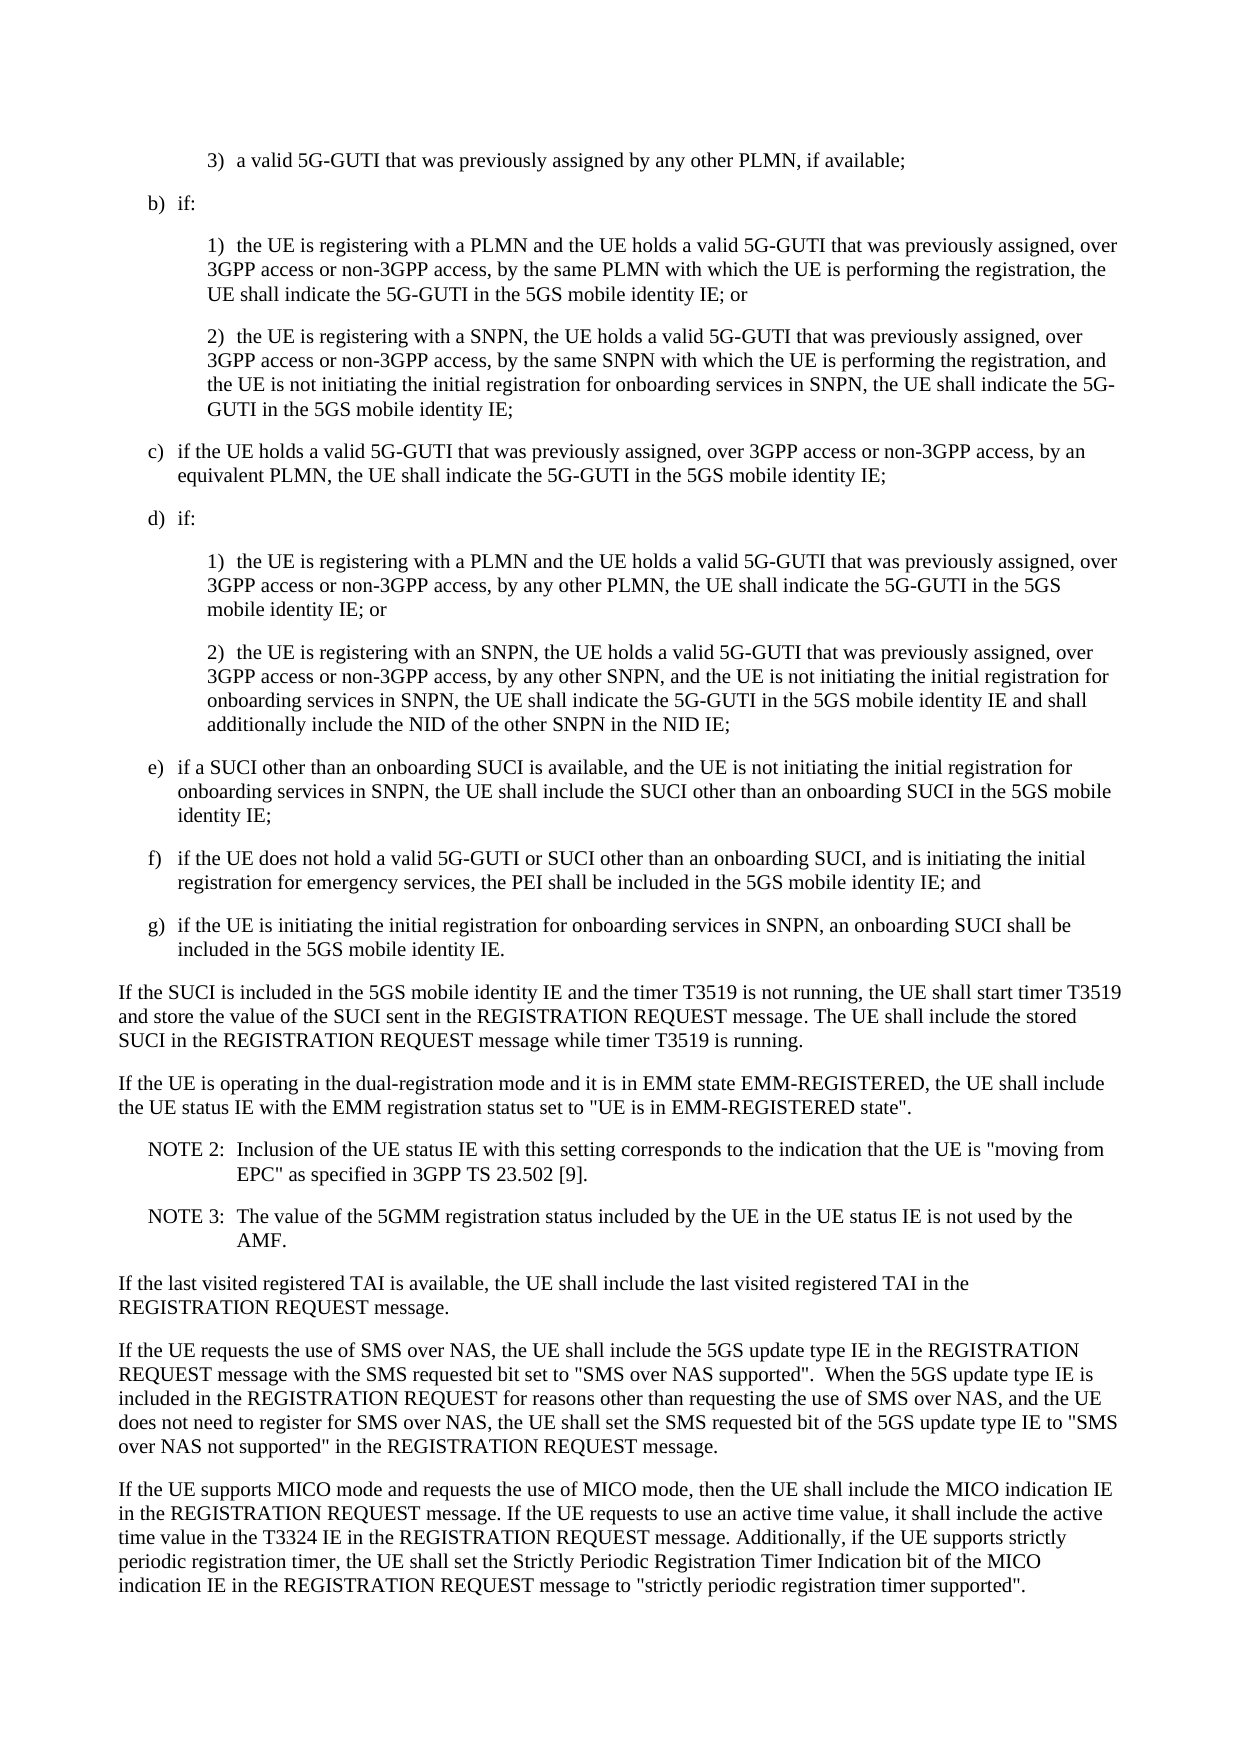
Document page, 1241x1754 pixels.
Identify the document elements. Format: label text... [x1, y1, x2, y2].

text g) if the UE is initiating the initial registration for onboarding services in SNPN, an onboarding SUCI shall be included in the 5GS mobile identity IE. [148, 913, 1122, 961]
text e) if a SUCI other than an onboarding SUCI is available, and the UE is not initiating the initial registration for onboarding services in SNPN, the UE shall include the SUCI other than an onboarding SUCI in the 5GS mobile identity IE; [148, 755, 1122, 827]
text NOTE 3: The value of the 5GMM registration status included by the UE in the UE status IE is not used by the AMF. [148, 1204, 1122, 1252]
text 1) the UE is registering with a PLMN and the UE holds a valid 5G-GUTI that was previously assigned, over 3GPP access or non-3GPP access, by any other PLMN, the UE shall indicate the 5G-GUTI in the 5GS mobile identity IE; or [207, 549, 1122, 621]
text 1) the UE is registering with a PLMN and the UE holds a valid 5G-GUTI that was previously assigned, over 3GPP access or non-3GPP access, by the same PLMN with which the UE is performing the registration, the UE shall indicate the 5G-GUTI in the 5GS mobile identity IE; or [207, 233, 1122, 306]
text b) if: [148, 191, 1122, 214]
text c) if the UE holds a valid 5G-GUTI that was previously assigned, over 3GPP access or non-3GPP access, by an equivalent PLMN, the UE shall indicate the 5G-GUTI in the 5GS mobile identity IE; [148, 439, 1122, 487]
text If the UE requests the use of SMS over NAS, the UE shall include the 5GS update type IE in the REGISTRATION REQUEST message with the SMS requested bit set to "SMS over NAS supported". When the 5GS update type IE is included in the REGISTRATION REQUEST for reasons other than requesting the use of SMS over NAS, and the UE does not need to register for SMS over NAS, the UE shall set the SMS requested bit of the 5GS update type IE to "SMS over NAS not supported" in the REGISTRATION REQUEST message. [118, 1338, 1122, 1458]
text If the SUCI is included in the 5GS mobile identity IE and the timer T3519 is not running, the UE shall start timer T3519 and store the value of the SUCI sent in the REGISTRATION REQUEST message. The UE shall include the stored SUCI in the REGISTRATION REQUEST message while timer T3519 is running. [118, 979, 1122, 1052]
text If the UE supports MICO mode and requests the use of MICO mode, then the UE shall include the MICO indication IE in the REGISTRATION REQUEST message. If the UE requests to use an active time value, it shall include the active time value in the T3324 IE in the REGISTRATION REQUEST message. Additionally, if the UE supports strictly periodic registration timer, the UE shall set the Strictly Periodic Registration Timer Indication bit of the MICO indication IE in the REGISTRATION REQUEST message to "strictly periodic registration timer supported". [118, 1477, 1122, 1597]
text NOTE 2: Inclusion of the UE status IE with this setting corresponds to the indication that the UE is "moving from EPC" as specified in 3GPP TS 23.502 [9]. [148, 1137, 1122, 1186]
text If the UE is operating in the dual-registration mode and it is in EMM state EMM-REGISTERED, the UE shall include the UE status IE with the EMM registration status set to "UE is in EMM-REGISTERED state". [118, 1071, 1122, 1119]
text 2) the UE is registering with an SNPN, the UE holds a valid 5G-GUTI that was previously assigned, over 3GPP access or non-3GPP access, by any other SNPN, and the UE is not initiating the initial registration for onboarding services in SNPN, the UE shall indicate the 5G-GUTI in the 5GS mobile identity IE and shall additionally include the NID of the other SNPN in the NID IE; [207, 640, 1122, 736]
text d) if: [148, 506, 1122, 530]
text f) if the UE does not hold a valid 5G-GUTI or SUCI other than an onboarding SUCI, and is initiating the initial registration for emergency services, the PEI shall be included in the 5GS mobile identity IE; and [148, 846, 1122, 894]
text 3) a valid 5G-GUTI that was previously assigned by any other PLMN, if available; [207, 148, 1122, 172]
text If the last visited registered TAI is available, the UE shall include the last visited registered TAI in the REGISTRATION REQUEST message. [118, 1271, 1122, 1319]
text 2) the UE is registering with a SNPN, the UE holds a valid 5G-GUTI that was previously assigned, over 3GPP access or non-3GPP access, by the same SNPN with which the UE is performing the registration, and the UE is not initiating the initial registration for onboarding services in SNPN, the UE shall indicate the 5G-GUTI in the 5GS mobile identity IE; [207, 324, 1122, 421]
